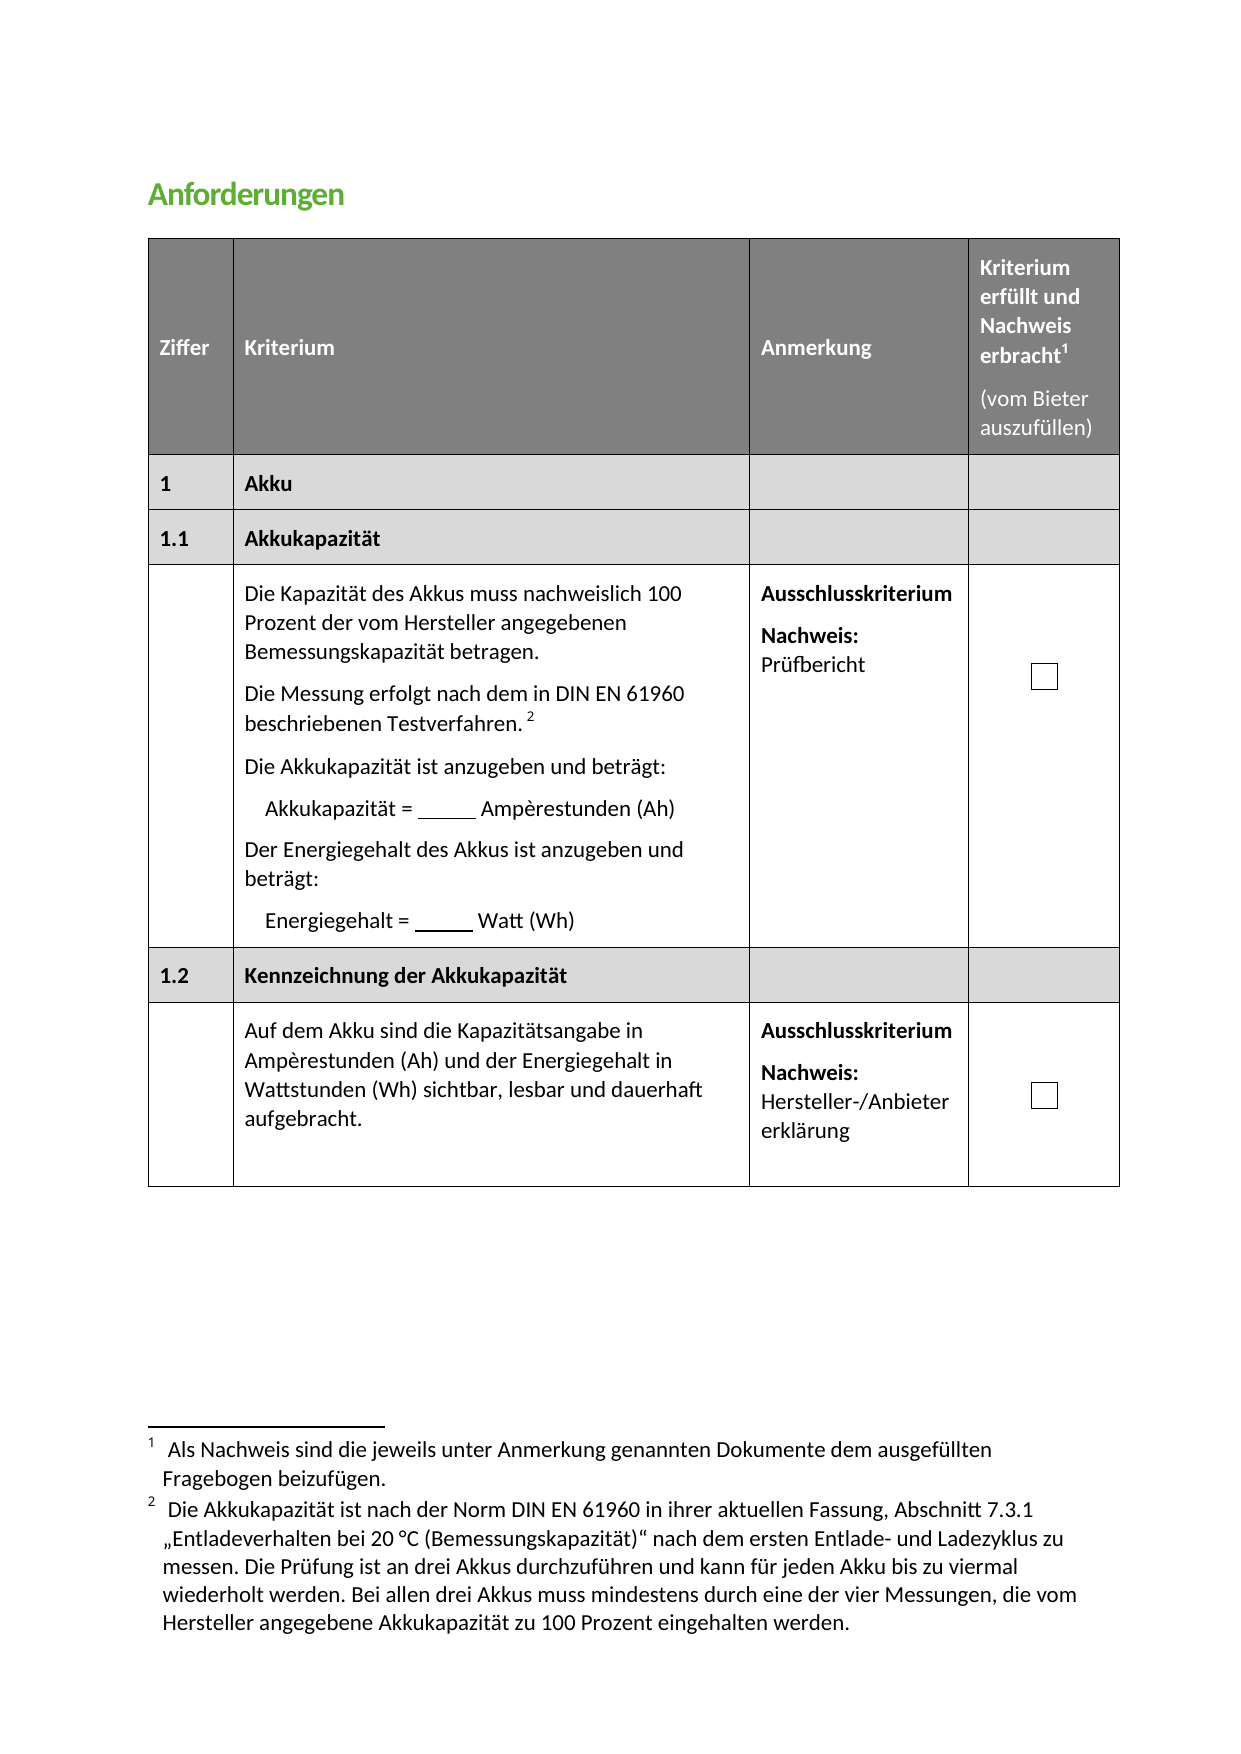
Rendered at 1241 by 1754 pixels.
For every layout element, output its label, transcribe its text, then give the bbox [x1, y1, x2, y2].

table_cell [149, 565, 233, 947]
table_cell Ausschlusskriterium Nachweis: Prüfbericht [750, 565, 968, 947]
table_cell Ausschlusskriterium Nachweis: Hersteller-/Anbietererklärung [750, 1003, 968, 1186]
table_cell [969, 565, 1119, 947]
table_cell [969, 948, 1119, 1002]
table_cell [969, 510, 1119, 564]
table_header Kriterium [234, 239, 749, 454]
table_cell [750, 510, 968, 564]
table_header Kriterium erfüllt und Nachweis erbracht (vom Bieter auszufüllen) [969, 239, 1119, 454]
table_cell [750, 455, 968, 509]
table_cell Akkukapazität [234, 510, 749, 564]
table_cell [969, 455, 1119, 509]
table_cell 1.2 [149, 948, 233, 1002]
table_cell Auf dem Akku sind die Kapazitätsangabe in Ampèrestunden (Ah) und der Energiegehalt in Wattstunden (Wh) sichtbar, lesbar und dauerhaft aufgebracht. [234, 1003, 749, 1186]
table_cell Kennzeichnung der Akkukapazität [234, 948, 749, 1002]
table_header Ziffer [149, 239, 233, 454]
table_cell [750, 948, 968, 1002]
table_cell Die Kapazität des Akkus muss nachweislich 100 Prozent der vom Hersteller angegebenen Bemessungskapazität betragen. Die Messung erfolgt nach dem in DIN EN 61960 beschriebenen Testverfahren. Die Akkukapazität ist anzugeben und beträgt: Akkukapazität = Ampèrestunden (Ah) Der Energiegehalt des Akkus ist anzugeben und beträgt: Energiegehalt = Watt (Wh) [234, 565, 749, 947]
table_cell [969, 1003, 1119, 1186]
table_cell [149, 1003, 233, 1186]
table_cell 1 [149, 455, 233, 509]
table_cell Akku [234, 455, 749, 509]
table_header Anmerkung [750, 239, 968, 454]
title Anforderungen [148, 173, 1093, 213]
table_cell 1.1 [149, 510, 233, 564]
